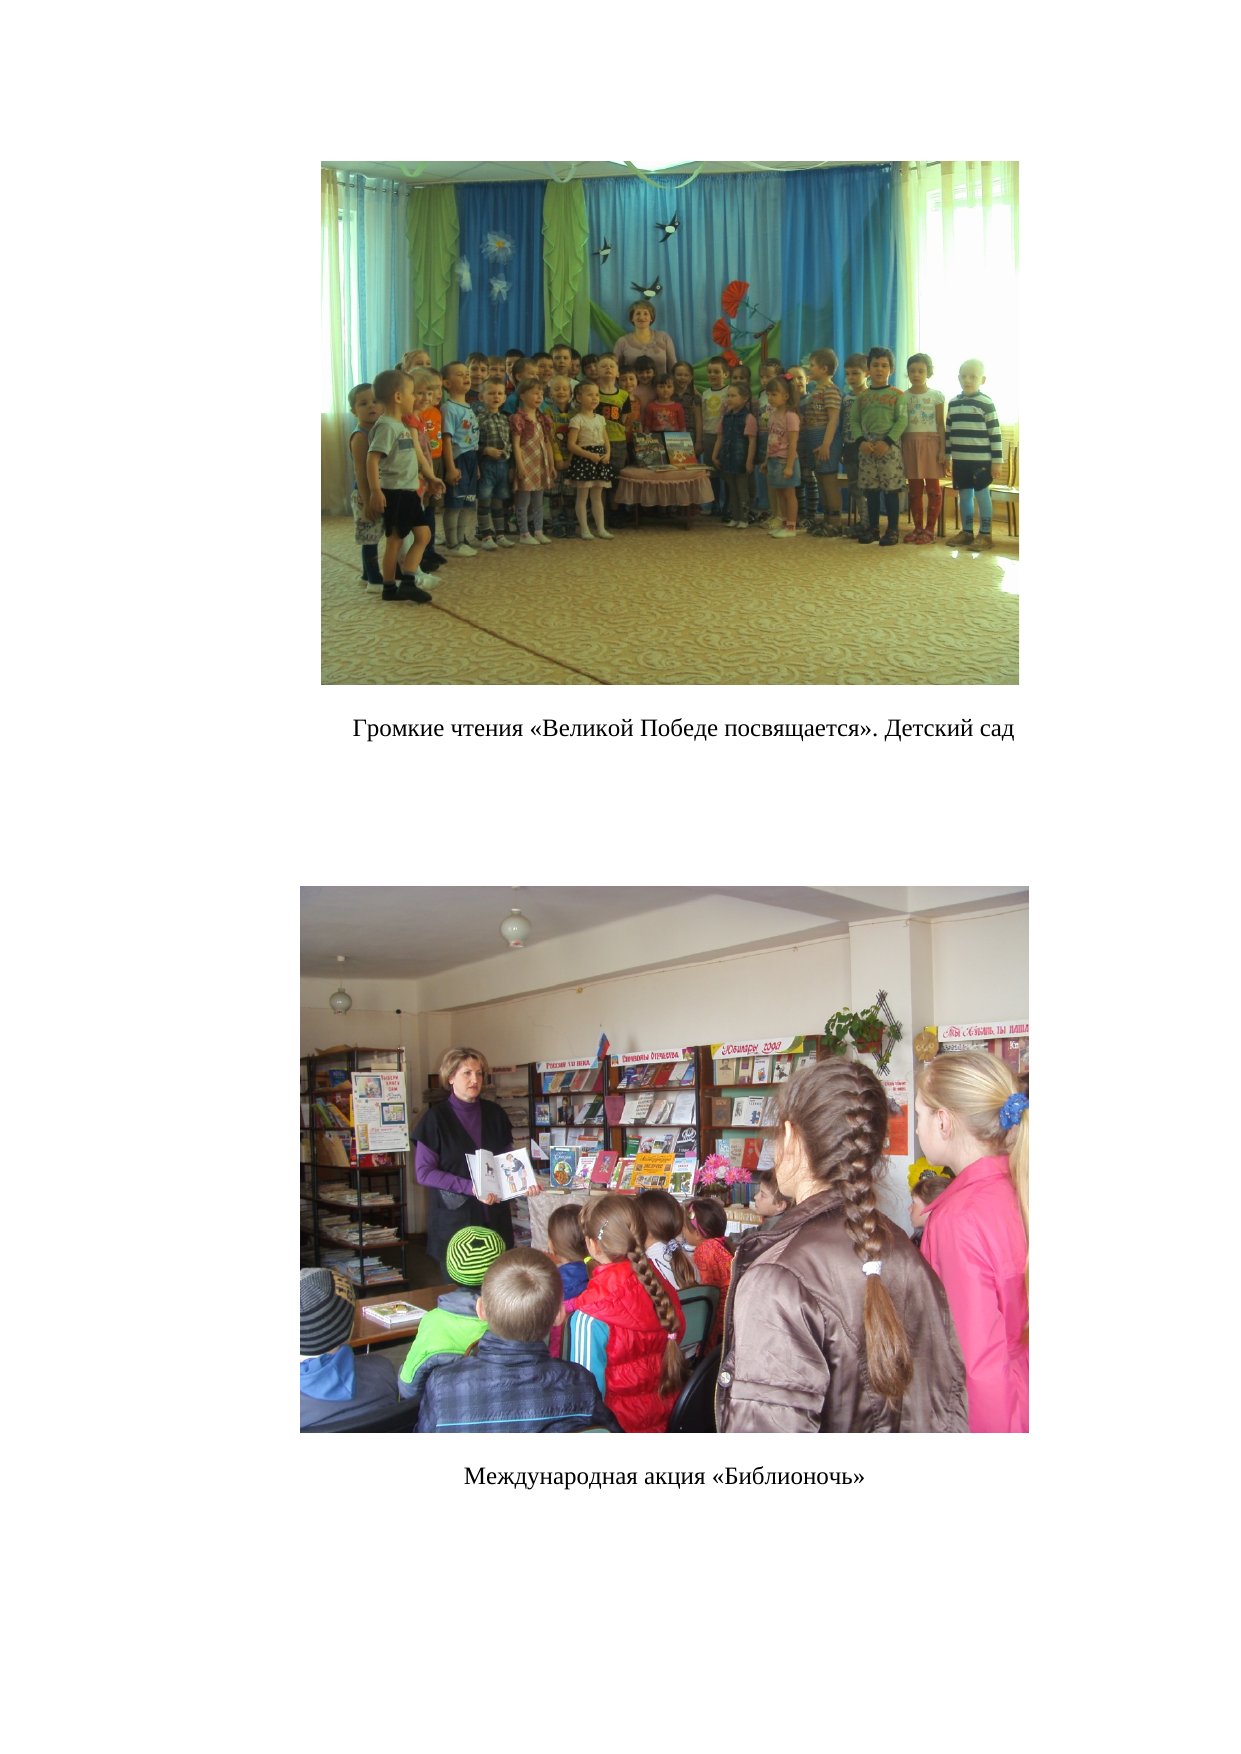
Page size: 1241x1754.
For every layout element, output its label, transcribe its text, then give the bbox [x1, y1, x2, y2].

text Международная акция «Библионочь» [177, 1461, 1152, 1490]
picture [321, 161, 1020, 685]
text Громкие чтения «Великой Победе посвящается». Детский сад [177, 713, 1152, 742]
picture [300, 886, 1029, 1433]
